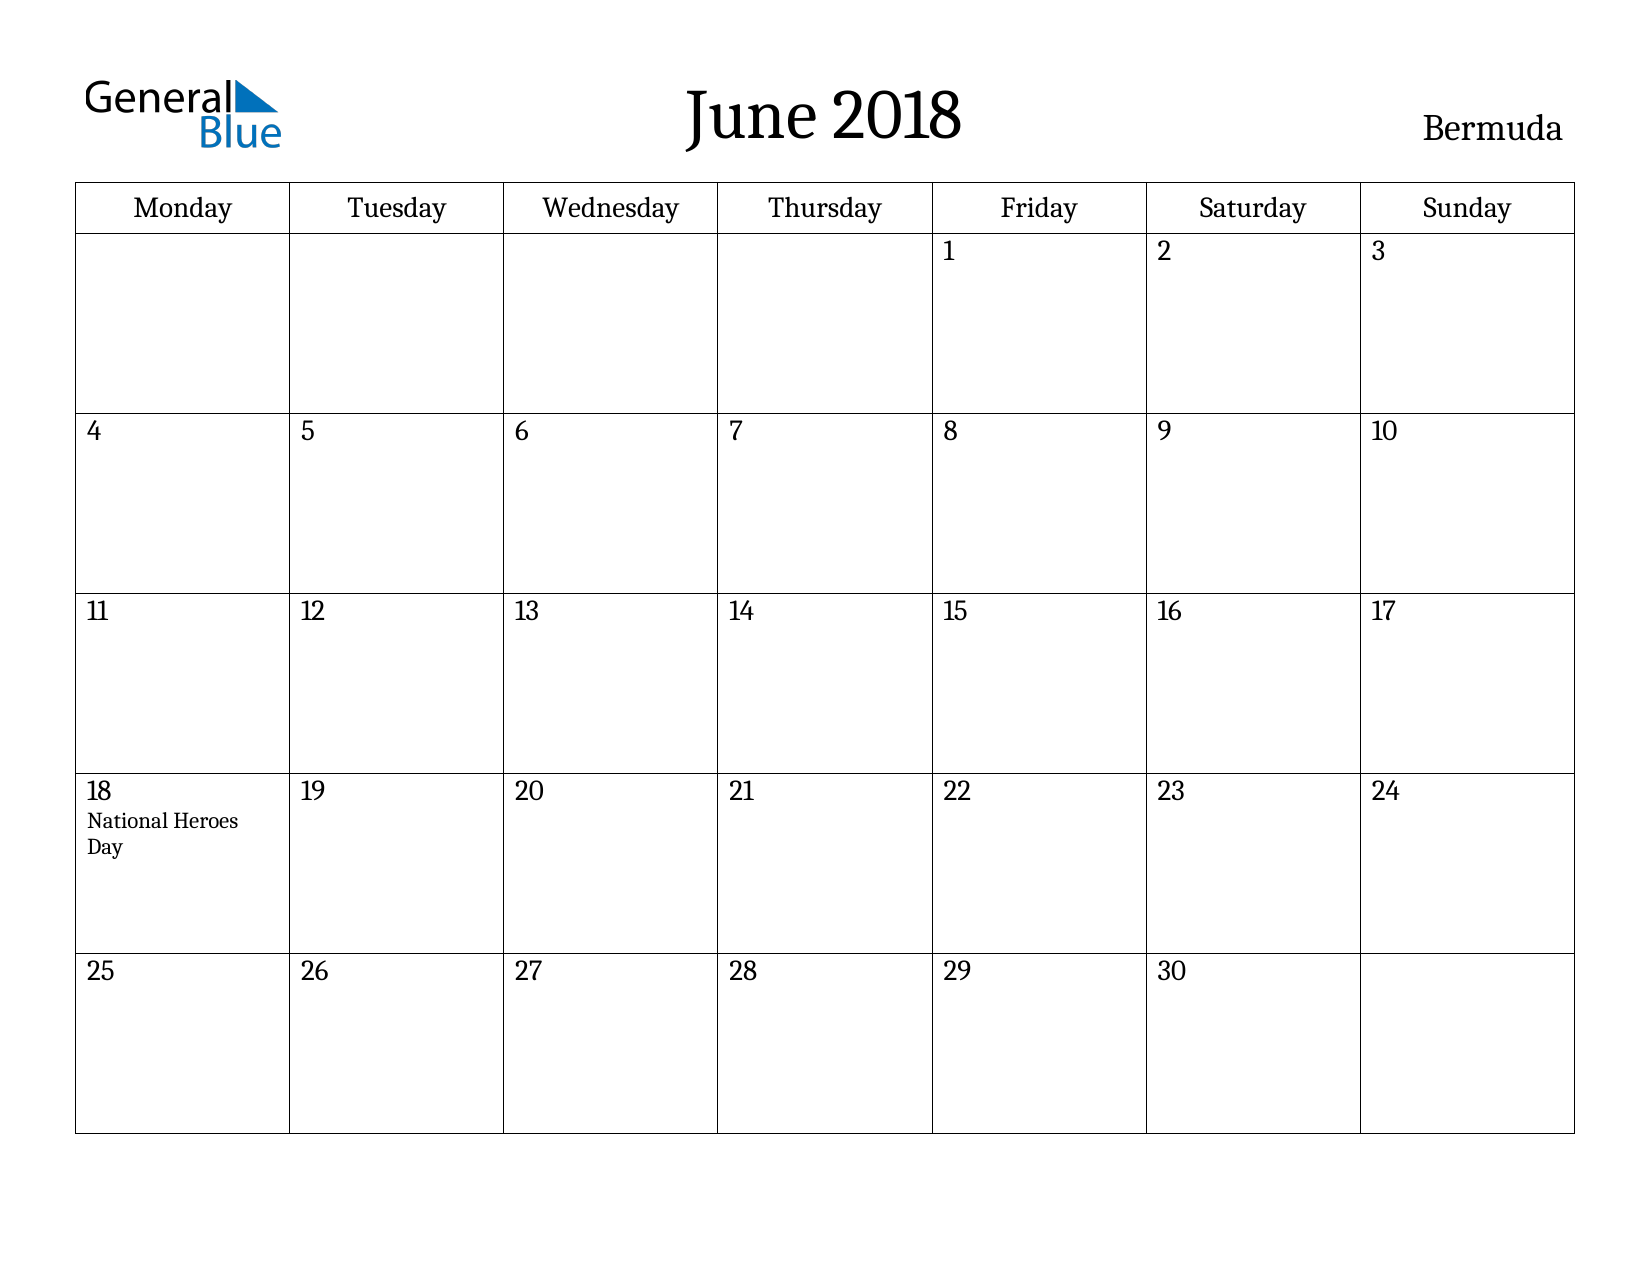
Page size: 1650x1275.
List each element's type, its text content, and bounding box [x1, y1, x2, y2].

table_cell [718, 448, 932, 593]
table_cell [290, 267, 503, 413]
table_cell [1361, 627, 1574, 773]
table_cell 24 [1361, 774, 1574, 807]
table_cell 6 [504, 414, 717, 447]
table_cell 9 [1147, 414, 1360, 447]
table_cell 10 [1361, 414, 1574, 447]
table_header June 2018 [504, 75, 1146, 182]
table_cell 25 [76, 954, 289, 987]
table_cell [290, 234, 503, 267]
table_cell 11 [76, 594, 289, 627]
table_cell [933, 448, 1146, 593]
table_cell [933, 267, 1146, 413]
table_cell [1147, 808, 1360, 953]
table_cell Saturday [1147, 183, 1360, 233]
table_cell [76, 988, 289, 1133]
table_cell 12 [290, 594, 503, 627]
table_cell 28 [718, 954, 932, 987]
picture [86, 80, 281, 148]
table_header [76, 75, 503, 182]
table_cell [1147, 988, 1360, 1133]
table_cell 18 [76, 774, 289, 807]
table_cell [290, 627, 503, 773]
table_cell [76, 234, 289, 267]
table_cell 5 [290, 414, 503, 447]
table_cell 14 [718, 594, 932, 627]
table_cell 29 [933, 954, 1146, 987]
table_cell [718, 627, 932, 773]
table_cell [290, 988, 503, 1133]
table_cell 26 [290, 954, 503, 987]
table_cell 23 [1147, 774, 1360, 807]
table_cell Monday [76, 183, 289, 233]
table_cell [290, 448, 503, 593]
table_cell Friday [933, 183, 1146, 233]
table_cell [1361, 808, 1574, 953]
table_cell [933, 627, 1146, 773]
table_cell [504, 448, 717, 593]
table_cell 27 [504, 954, 717, 987]
table_cell 15 [933, 594, 1146, 627]
table_cell [1361, 267, 1574, 413]
table_cell Wednesday [504, 183, 717, 233]
table_cell 16 [1147, 594, 1360, 627]
table_cell 20 [504, 774, 717, 807]
table_cell [718, 808, 932, 953]
table_cell [1147, 448, 1360, 593]
table_cell [504, 267, 717, 413]
table_cell [504, 988, 717, 1133]
table_cell [76, 448, 289, 593]
table_cell 1 [933, 234, 1146, 267]
table_cell 30 [1147, 954, 1360, 987]
table_cell [76, 627, 289, 773]
table_cell 17 [1361, 594, 1574, 627]
table_cell Thursday [718, 183, 932, 233]
table_cell [1147, 267, 1360, 413]
table_cell [1361, 448, 1574, 593]
table_cell 2 [1147, 234, 1360, 267]
table_cell 3 [1361, 234, 1574, 267]
table_cell 8 [933, 414, 1146, 447]
table_cell [933, 808, 1146, 953]
table_cell [718, 267, 932, 413]
table_header Bermuda [1146, 75, 1574, 182]
table_cell [76, 267, 289, 413]
table_cell [504, 808, 717, 953]
table_cell Tuesday [290, 183, 503, 233]
table_cell [1361, 988, 1574, 1133]
table_cell National Heroes Day [76, 808, 289, 953]
table_cell 21 [718, 774, 932, 807]
table_cell Sunday [1361, 183, 1574, 233]
table_cell [1361, 954, 1574, 987]
table_cell [933, 988, 1146, 1133]
table_cell 7 [718, 414, 932, 447]
table_cell [718, 988, 932, 1133]
table_cell 13 [504, 594, 717, 627]
table_cell [504, 234, 717, 267]
table_cell [1147, 627, 1360, 773]
table_cell 22 [933, 774, 1146, 807]
table_cell 19 [290, 774, 503, 807]
table_cell [718, 234, 932, 267]
table_cell [290, 808, 503, 953]
table_cell [504, 627, 717, 773]
table_cell 4 [76, 414, 289, 447]
